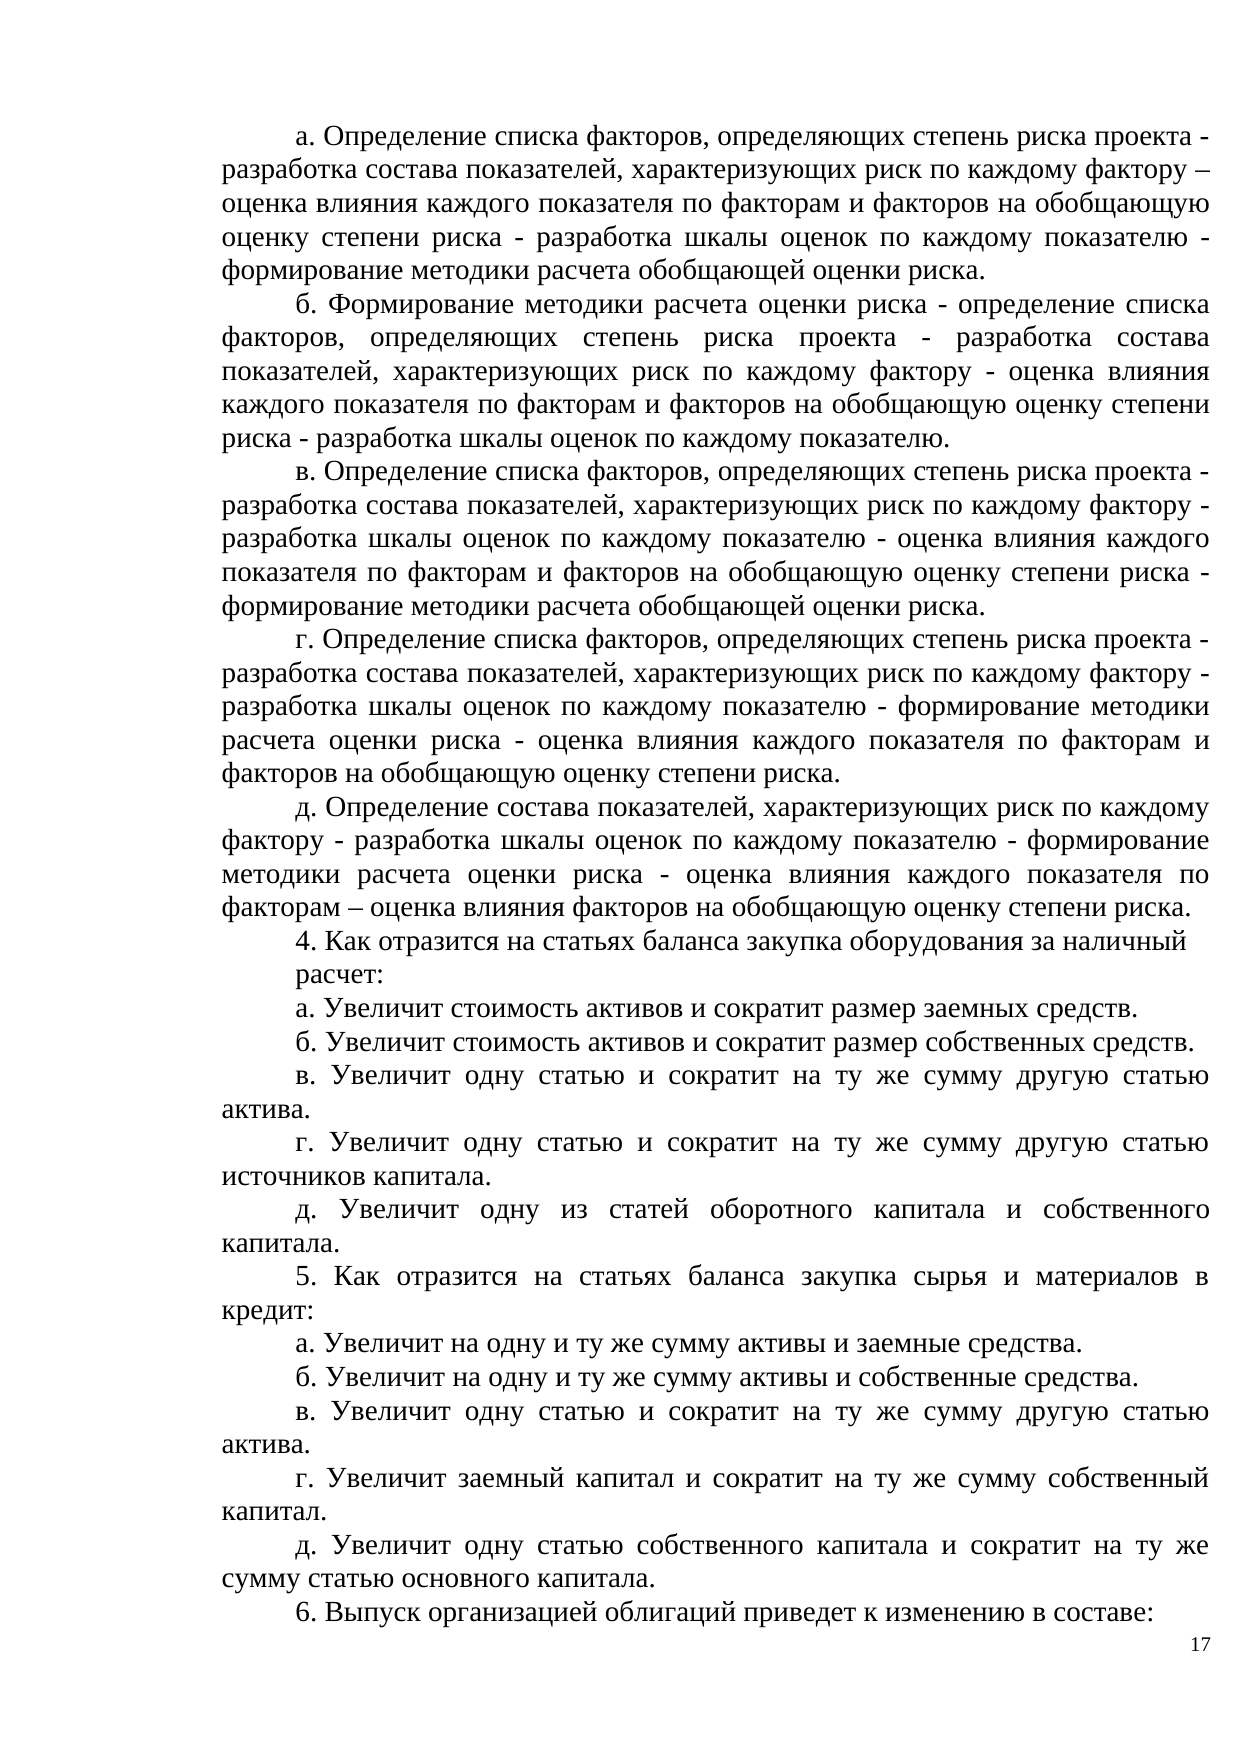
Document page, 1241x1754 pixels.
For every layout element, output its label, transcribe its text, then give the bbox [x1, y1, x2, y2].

text 6. Выпуск организацией облигаций приведет к изменению в составе: [221, 1594, 1211, 1627]
text б. Формирование методики расчета оценки риска - определение списка факторов, определяющих степень риска проекта - разработка состава показателей, характеризующих риск по каждому фактору - оценка влияния каждого показателя по факторам и факторов на обобщающую оценку степени риска - разработка шкалы оценок по каждому показателю. [221, 286, 1211, 453]
text б. Увеличит на одну и ту же сумму активы и собственные средства. [221, 1359, 1211, 1393]
text в. Увеличит одну статью и сократит на ту же сумму другую статью актива. [221, 1057, 1211, 1124]
text г. Определение списка факторов, определяющих степень риска проекта - разработка состава показателей, характеризующих риск по каждому фактору - разработка шкалы оценок по каждому показателю - формирование методики расчета оценки риска - оценка влияния каждого показателя по факторам и факторов на обобщающую оценку степени риска. [221, 621, 1211, 789]
text а. Увеличит на одну и ту же сумму активы и заемные средства. [221, 1326, 1211, 1359]
text д. Увеличит одну из статей оборотного капитала и собственного капитала. [221, 1191, 1211, 1258]
text д. Определение состава показателей, характеризующих риск по каждому фактору - разработка шкалы оценок по каждому показателю - формирование методики расчета оценки риска - оценка влияния каждого показателя по факторам – оценка влияния факторов на обобщающую оценку степени риска. [221, 789, 1211, 923]
text в. Определение списка факторов, определяющих степень риска проекта - разработка состава показателей, характеризующих риск по каждому фактору - разработка шкалы оценок по каждому показателю - оценка влияния каждого показателя по факторам и факторов на обобщающую оценку степени риска -формирование методики расчета обобщающей оценки риска. [221, 453, 1211, 621]
text 5. Как отразится на статьях баланса закупка сырья и материалов в кредит: [221, 1258, 1211, 1326]
text а. Увеличит стоимость активов и сократит размер заемных средств. [221, 990, 1211, 1024]
text б. Увеличит стоимость активов и сократит размер собственных средств. [221, 1024, 1211, 1057]
text 4. Как отразится на статьях баланса закупка оборудования за наличный [221, 923, 1211, 957]
text д. Увеличит одну статью собственного капитала и сократит на ту же сумму статью основного капитала. [221, 1527, 1211, 1594]
text в. Увеличит одну статью и сократит на ту же сумму другую статью актива. [221, 1393, 1211, 1460]
text а. Определение списка факторов, определяющих степень риска проекта - разработка состава показателей, характеризующих риск по каждому фактору – оценка влияния каждого показателя по факторам и факторов на обобщающую оценку степени риска - разработка шкалы оценок по каждому показателю - формирование методики расчета обобщающей оценки риска. [221, 118, 1211, 286]
text г. Увеличит заемный капитал и сократит на ту же сумму собственный капитал. [221, 1460, 1211, 1527]
text расчет: [221, 957, 1211, 990]
text г. Увеличит одну статью и сократит на ту же сумму другую статью источников капитала. [221, 1124, 1211, 1191]
